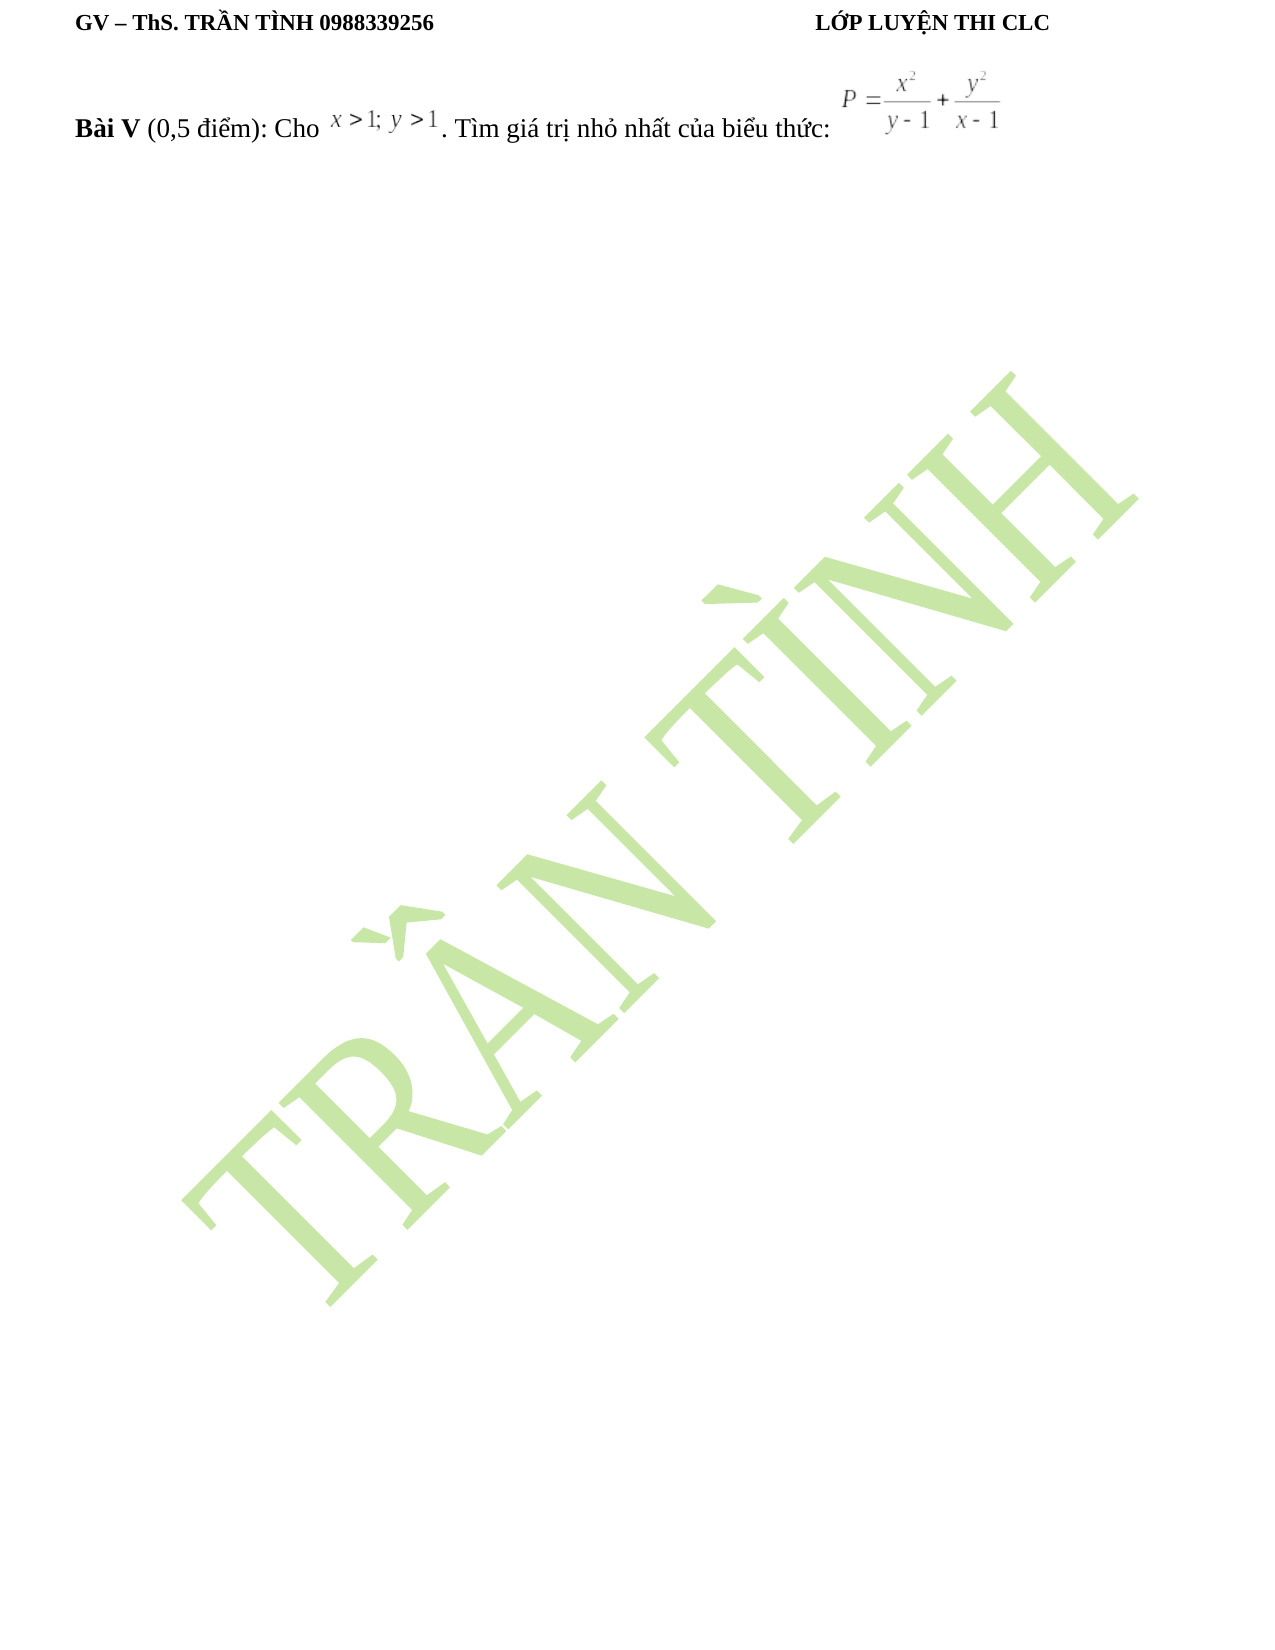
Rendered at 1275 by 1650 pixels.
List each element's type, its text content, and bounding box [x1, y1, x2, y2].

text Bài V (0,5 điểm): Cho . Tìm giá trị nhỏ nhất của biểu thức: [75, 64, 1200, 143]
